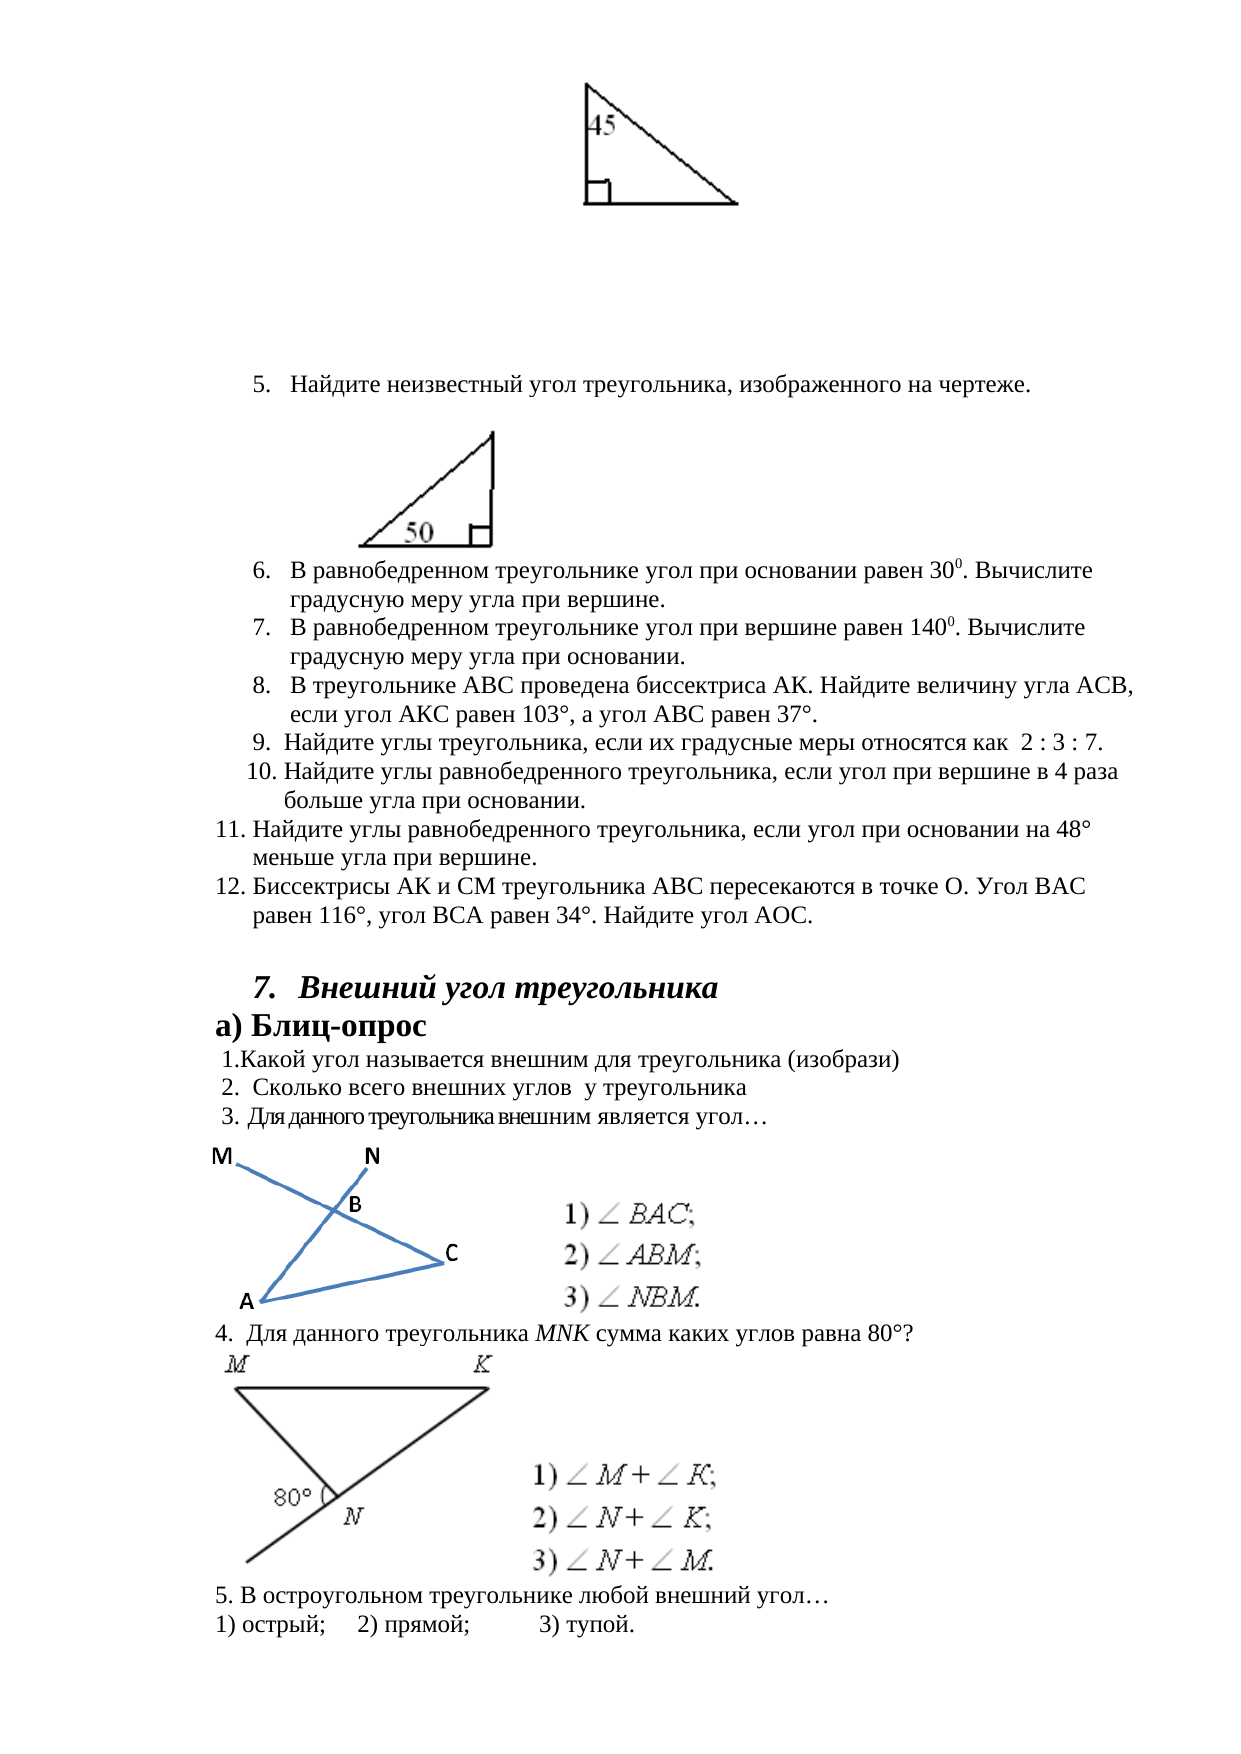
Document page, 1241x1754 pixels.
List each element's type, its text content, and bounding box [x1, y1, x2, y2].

list Биссектрисы АК и СМ треугольника АВС пересекаются в точке О. Угол ВАС равен 116°, угол ВСА равен 34°. Найдите угол АОС. [215, 871, 1152, 929]
text а) Блиц-опрос [215, 1005, 1152, 1044]
text 4. Для данного треугольника MNK сумма каких углов равна 80°? [177, 1318, 1152, 1347]
list В равнобедренном треугольнике угол при вершине равен 1400. Вычислите градусную меру угла при основании. [252, 612, 1152, 670]
picture [554, 1194, 721, 1318]
text больше угла при основании. [177, 785, 1152, 814]
text 3. Для данного треугольника внешним является угол… [177, 1101, 1152, 1130]
text 5. В остроугольном треугольнике любой внешний угол… [177, 1580, 1152, 1609]
list Внешний угол треугольника [252, 967, 1152, 1005]
text 2. Сколько всего внешних углов у треугольника [177, 1072, 1152, 1101]
text 1) острый; 2) прямой; 3) тупой. [177, 1609, 1152, 1637]
text 9. Найдите углы треугольника, если их градусные меры относятся как 2 : 3 : 7. [177, 727, 1152, 756]
text 1.Какой угол называется внешним для треугольника (изобрази) [177, 1044, 1152, 1072]
picture [177, 1130, 467, 1318]
picture [521, 1458, 735, 1580]
picture [214, 1346, 510, 1580]
list В равнобедренном треугольнике угол при основании равен 300. Вычислите градусную меру угла при вершине. [252, 555, 1152, 612]
list Найдите углы равнобедренного треугольника, если угол при основании на 48° меньше угла при вершине. [215, 814, 1152, 871]
text 10. Найдите углы равнобедренного треугольника, если угол при вершине в 4 раза [177, 756, 1152, 785]
picture [289, 397, 619, 555]
list В треугольнике АВС проведена биссектриса АК. Найдите величину угла АСВ, если угол АКС равен 103°, а угол АВС равен 37°. [252, 670, 1152, 727]
list Найдите неизвестный угол треугольника, изображенного на чертеже. [252, 369, 1152, 398]
picture [534, 59, 795, 226]
